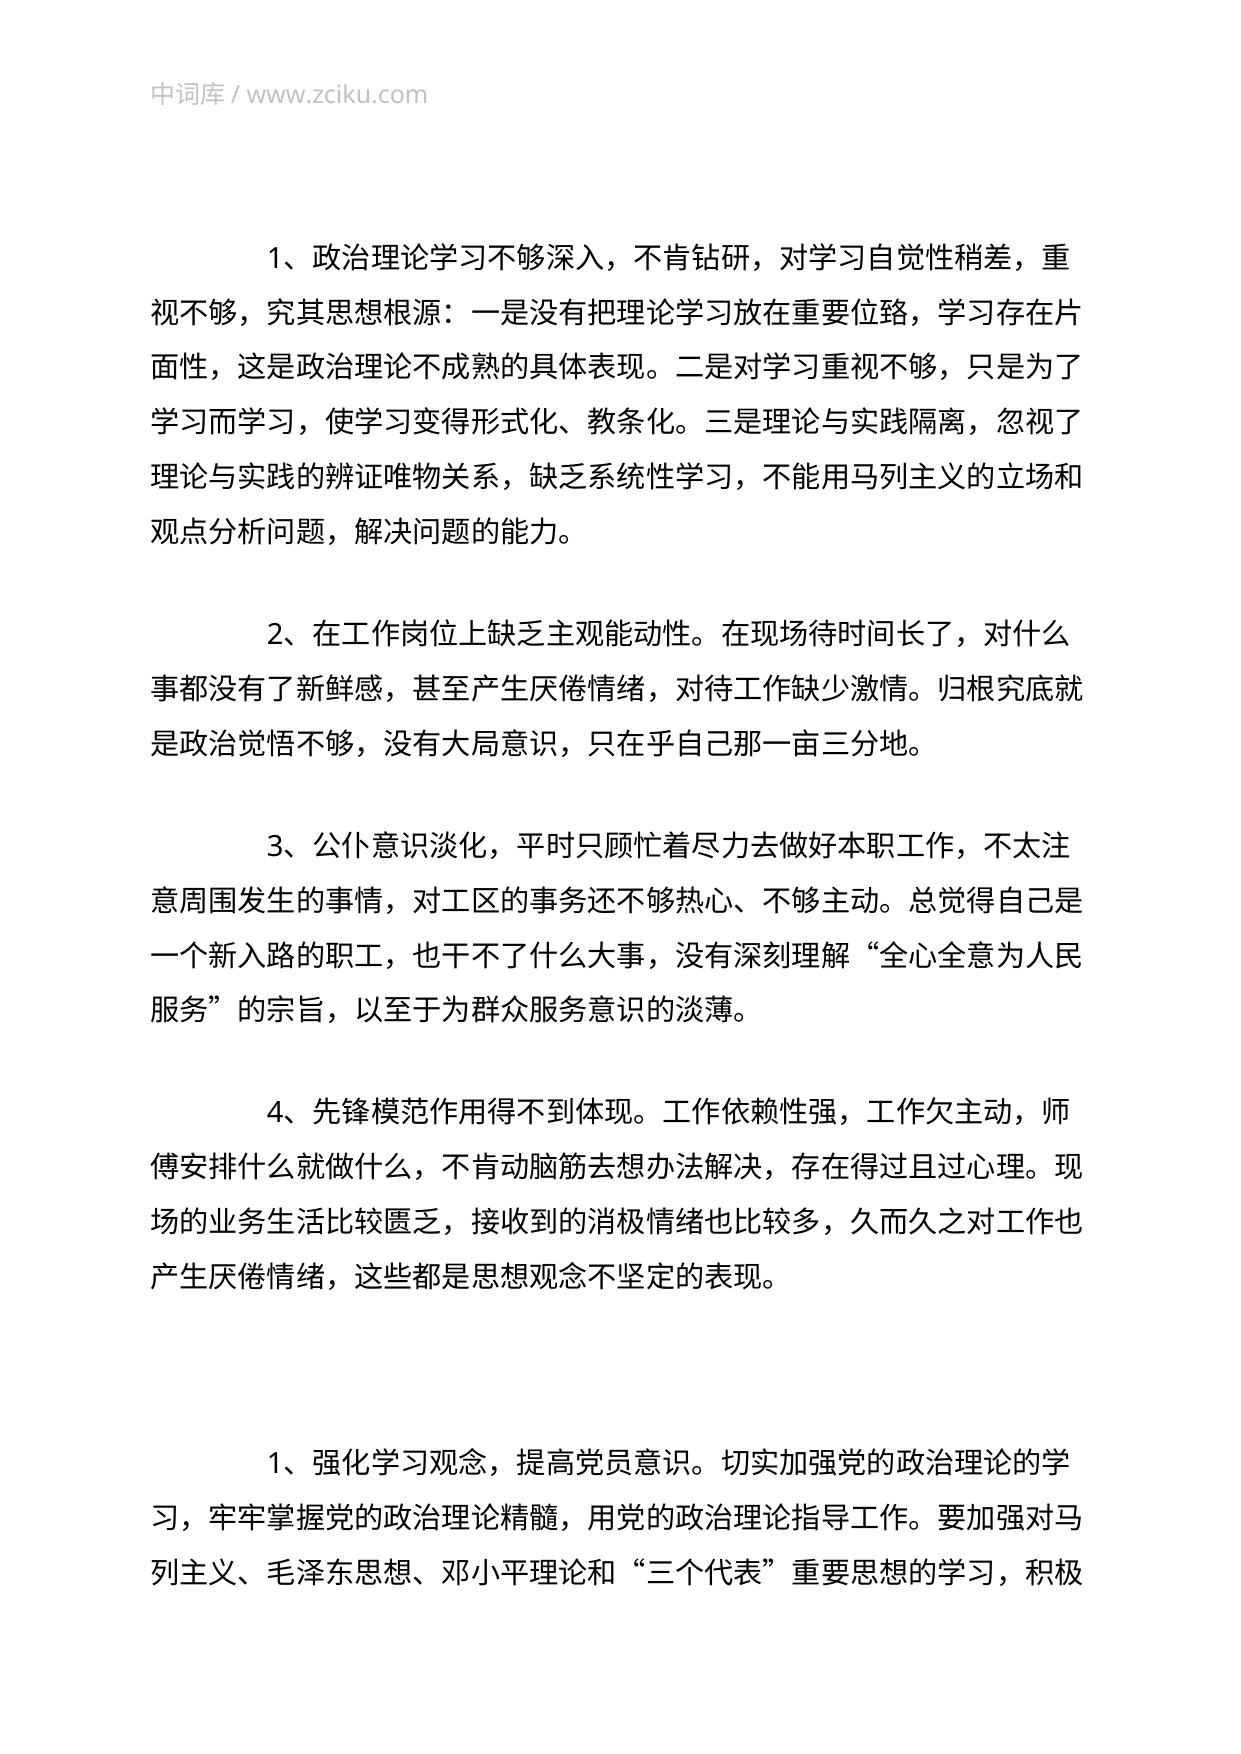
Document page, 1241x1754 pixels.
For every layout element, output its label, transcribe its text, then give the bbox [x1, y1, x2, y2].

text 4、先锋模范作用得不到体现。工作依赖性强，工作欠主动，师傅安排什么就做什么，不肯动脑筋去想办法解决，存在得过且过心理。现场的业务生活比较匮乏，接收到的消极情绪也比较多，久而久之对工作也产生厌倦情绪，这些都是思想观念不坚定的表现。 [150, 1089, 1090, 1296]
text 3、公仆意识淡化，平时只顾忙着尽力去做好本职工作，不太注意周围发生的事情，对工区的事务还不够热心、不够主动。总觉得自己是一个新入路的职工，也干不了什么大事，没有深刻理解“全心全意为人民服务”的宗旨，以至于为群众服务意识的淡薄。 [150, 822, 1090, 1029]
text 2、在工作岗位上缺乏主观能动性。在现场待时间长了，对什么事都没有了新鲜感，甚至产生厌倦情绪，对待工作缺少激情。归根究底就是政治觉悟不够，没有大局意识，只在乎自己那一亩三分地。 [150, 611, 1090, 763]
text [150, 1439, 1090, 1592]
text 1、政治理论学习不够深入，不肯钻研，对学习自觉性稍差，重视不够，究其思想根源：一是没有把理论学习放在重要位臵，学习存在片面性，这是政治理论不成熟的具体表现。二是对学习重视不够，只是为了学习而学习，使学习变得形式化、教条化。三是理论与实践隔离，忽视了理论与实践的辨证唯物关系，缺乏系统性学习，不能用马列主义的立场和观点分析问题，解决问题的能力。 [150, 234, 1090, 551]
